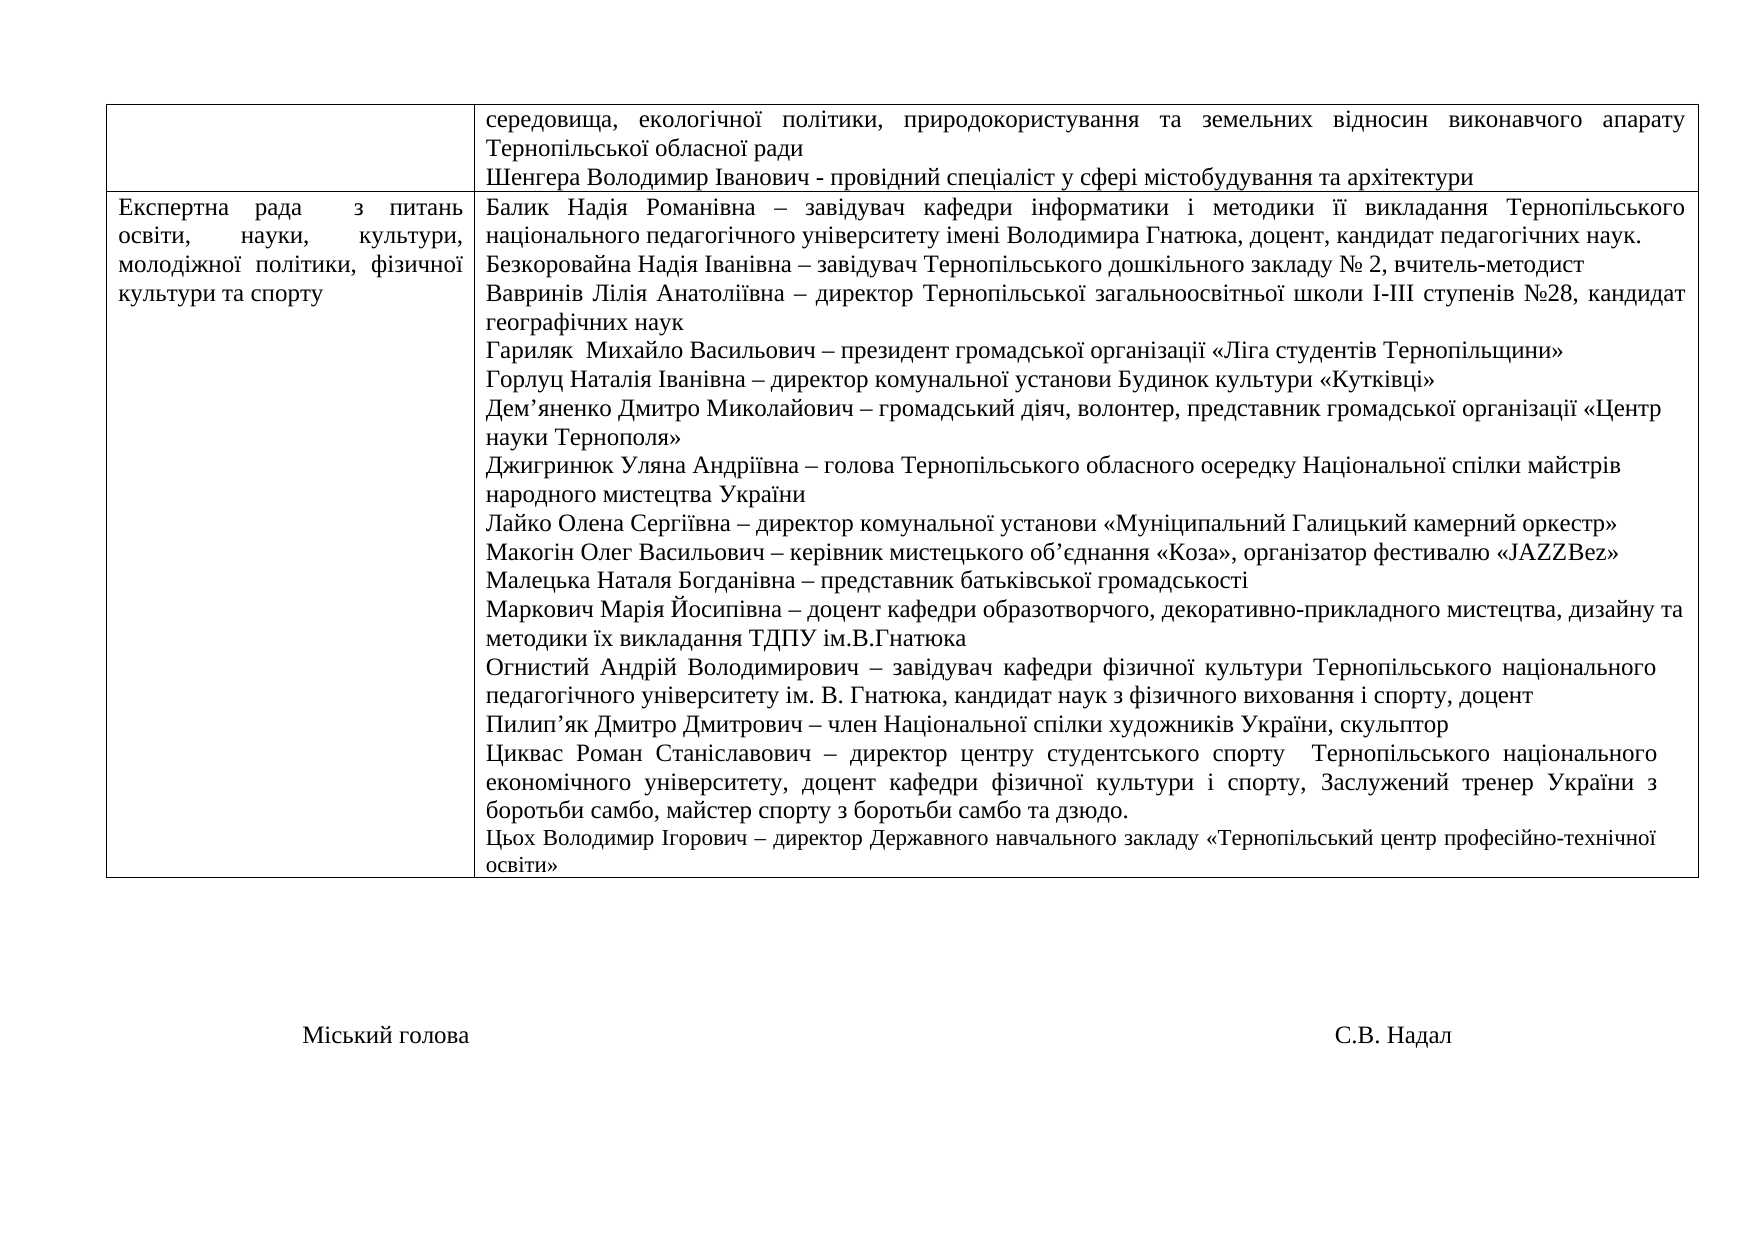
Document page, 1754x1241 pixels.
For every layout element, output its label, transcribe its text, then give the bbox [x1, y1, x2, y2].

text Міський голова С.В. Надал [118, 1020, 1636, 1049]
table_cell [107, 105, 474, 191]
table_cell Балик Надія Романівна – завідувач кафедри інформатики і методики її викладання Тернопільського національного педагогічного університету імені Володимира Гнатюка, доцент, кандидат педагогічних наук. Безкоровайна Надія Іванівна – завідувач Тернопільського дошкільного закладу № 2, вчитель-методист Вавринів Лілія Анатоліївна – директор Тернопільської загальноосвітньої школи І-ІІІ ступенів №28, кандидат географічних наук Гариляк Михайло Васильович – президент громадської організації «Ліга студентів Тернопільщини» Горлуц Наталія Іванівна – директор комунальної установи Будинок культури «Кутківці» Дем’яненко Дмитро Миколайович – громадський діяч, волонтер, представник громадської організації «Центр науки Тернополя» Джигринюк Уляна Андріївна – голова Тернопільського обласного осередку Національної спілки майстрів народного мистецтва України Лайко Олена Сергіївна – директор комунальної установи «Муніципальний Галицький камерний оркестр» Макогін Олег Васильович – керівник мистецького об’єднання «Коза», організатор фестивалю «JAZZBez» Малецька Наталя Богданівна – представник батьківської громадськості Маркович Марія Йосипівна – доцент кафедри образотворчого, декоративно-прикладного мистецтва, дизайну та методики їх викладання ТДПУ ім.В.Гнатюка Огнистий Андрій Володимирович – завідувач кафедри фізичної культури Тернопільського національного педагогічного університету ім. В. Гнатюка, кандидат наук з фізичного виховання і спорту, доцент Пилип’як Дмитро Дмитрович – член Національної спілки художників України, скульптор Циквас Роман Станіславович – директор центру студентського спорту Тернопільського національного економічного університету, доцент кафедри фізичної культури і спорту, Заслужений тренер України з боротьби самбо, майстер спорту з боротьби самбо та дзюдо. Цьох Володимир Ігорович – директор Державного навчального закладу «Тернопільський центр професійно-технічної освіти» [475, 192, 1698, 877]
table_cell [475, 105, 1698, 191]
table_cell Експертна рада з питань освіти, науки, культури, молодіжної політики, фізичної культури та спорту [107, 192, 474, 877]
